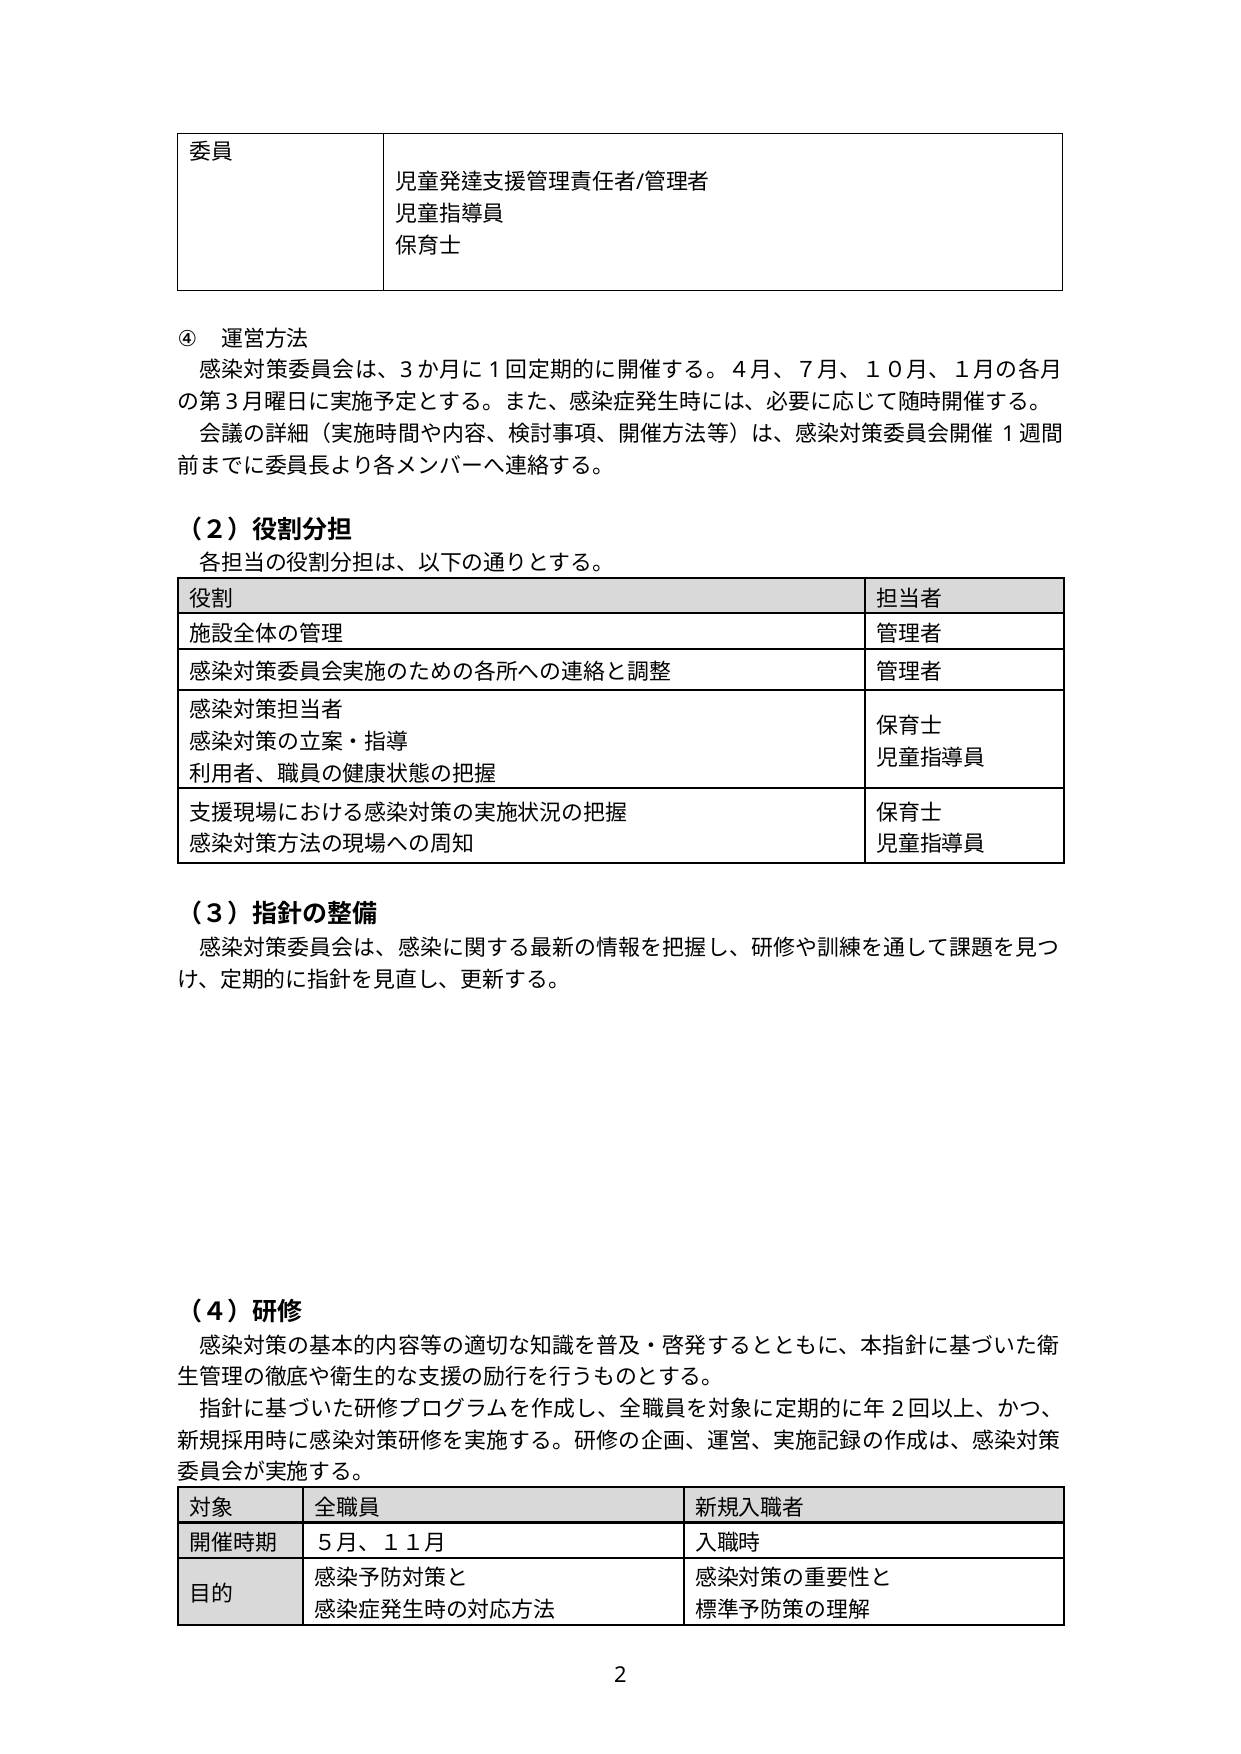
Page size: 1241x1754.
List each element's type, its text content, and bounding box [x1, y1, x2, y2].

table_cell 感染予防対策と 感染症発生時の対応方法 [304, 1559, 683, 1624]
table_cell 児童発達支援管理責任者/管理者 児童指導員 保育士 [384, 134, 1062, 290]
table_cell 支援現場における感染対策の実施状況の把握 感染対策方法の現場への周知 [179, 789, 864, 862]
table_cell 感染対策担当者 感染対策の立案・指導 利用者、職員の健康状態の把握 [179, 691, 864, 787]
table_cell 管理者 [866, 614, 1063, 648]
table_cell 保育士 児童指導員 [866, 789, 1063, 862]
text （３）指針の整備 [177, 894, 1063, 930]
table_cell 保育士 児童指導員 [866, 691, 1063, 787]
table_cell 開催時期 [179, 1524, 302, 1557]
list 運営方法 [177, 321, 1063, 352]
table_cell 感染対策の重要性と 標準予防策の理解 [685, 1559, 1063, 1624]
table_cell 管理者 [866, 650, 1063, 689]
table_cell 施設全体の管理 [179, 614, 864, 648]
table_header 役割 [179, 579, 864, 612]
text 会議の詳細（実施時間や内容、検討事項、開催方法等）は、感染対策委員会開催1週間前までに委員長より各メンバーへ連絡する。 [177, 416, 1063, 479]
text （２）役割分担 [177, 509, 1063, 545]
table_header 全職員 [304, 1488, 683, 1521]
table_cell 入職時 [685, 1524, 1063, 1557]
text 各担当の役割分担は、以下の通りとする。 [177, 545, 1063, 577]
table_cell 感染対策委員会実施のための各所への連絡と調整 [179, 650, 864, 689]
text （４）研修 [177, 1291, 1063, 1328]
table_cell 目的 [179, 1559, 302, 1624]
text 感染対策の基本的内容等の適切な知識を普及・啓発するとともに、本指針に基づいた衛生管理の徹底や衛生的な支援の励行を行うものとする。 [177, 1328, 1063, 1391]
table_cell ５月、１１月 [304, 1524, 683, 1557]
text 感染対策委員会は、感染に関する最新の情報を把握し、研修や訓練を通して課題を見つけ、定期的に指針を見直し、更新する。 [177, 930, 1063, 993]
table_header 担当者 [866, 579, 1063, 612]
table_header 対象 [179, 1488, 302, 1521]
text 感染対策委員会は、3か月に1回定期的に開催する。４月、７月、１０月、１月の各月の第3月曜日に実施予定とする。また、感染症発生時には、必要に応じて随時開催する。 [177, 352, 1063, 416]
table_header 新規入職者 [685, 1488, 1063, 1521]
text 指針に基づいた研修プログラムを作成し、全職員を対象に定期的に年2回以上、かつ、新規採用時に感染対策研修を実施する。研修の企画、運営、実施記録の作成は、感染対策委員会が実施する。 [177, 1391, 1063, 1486]
table_cell 委員 [178, 134, 383, 290]
